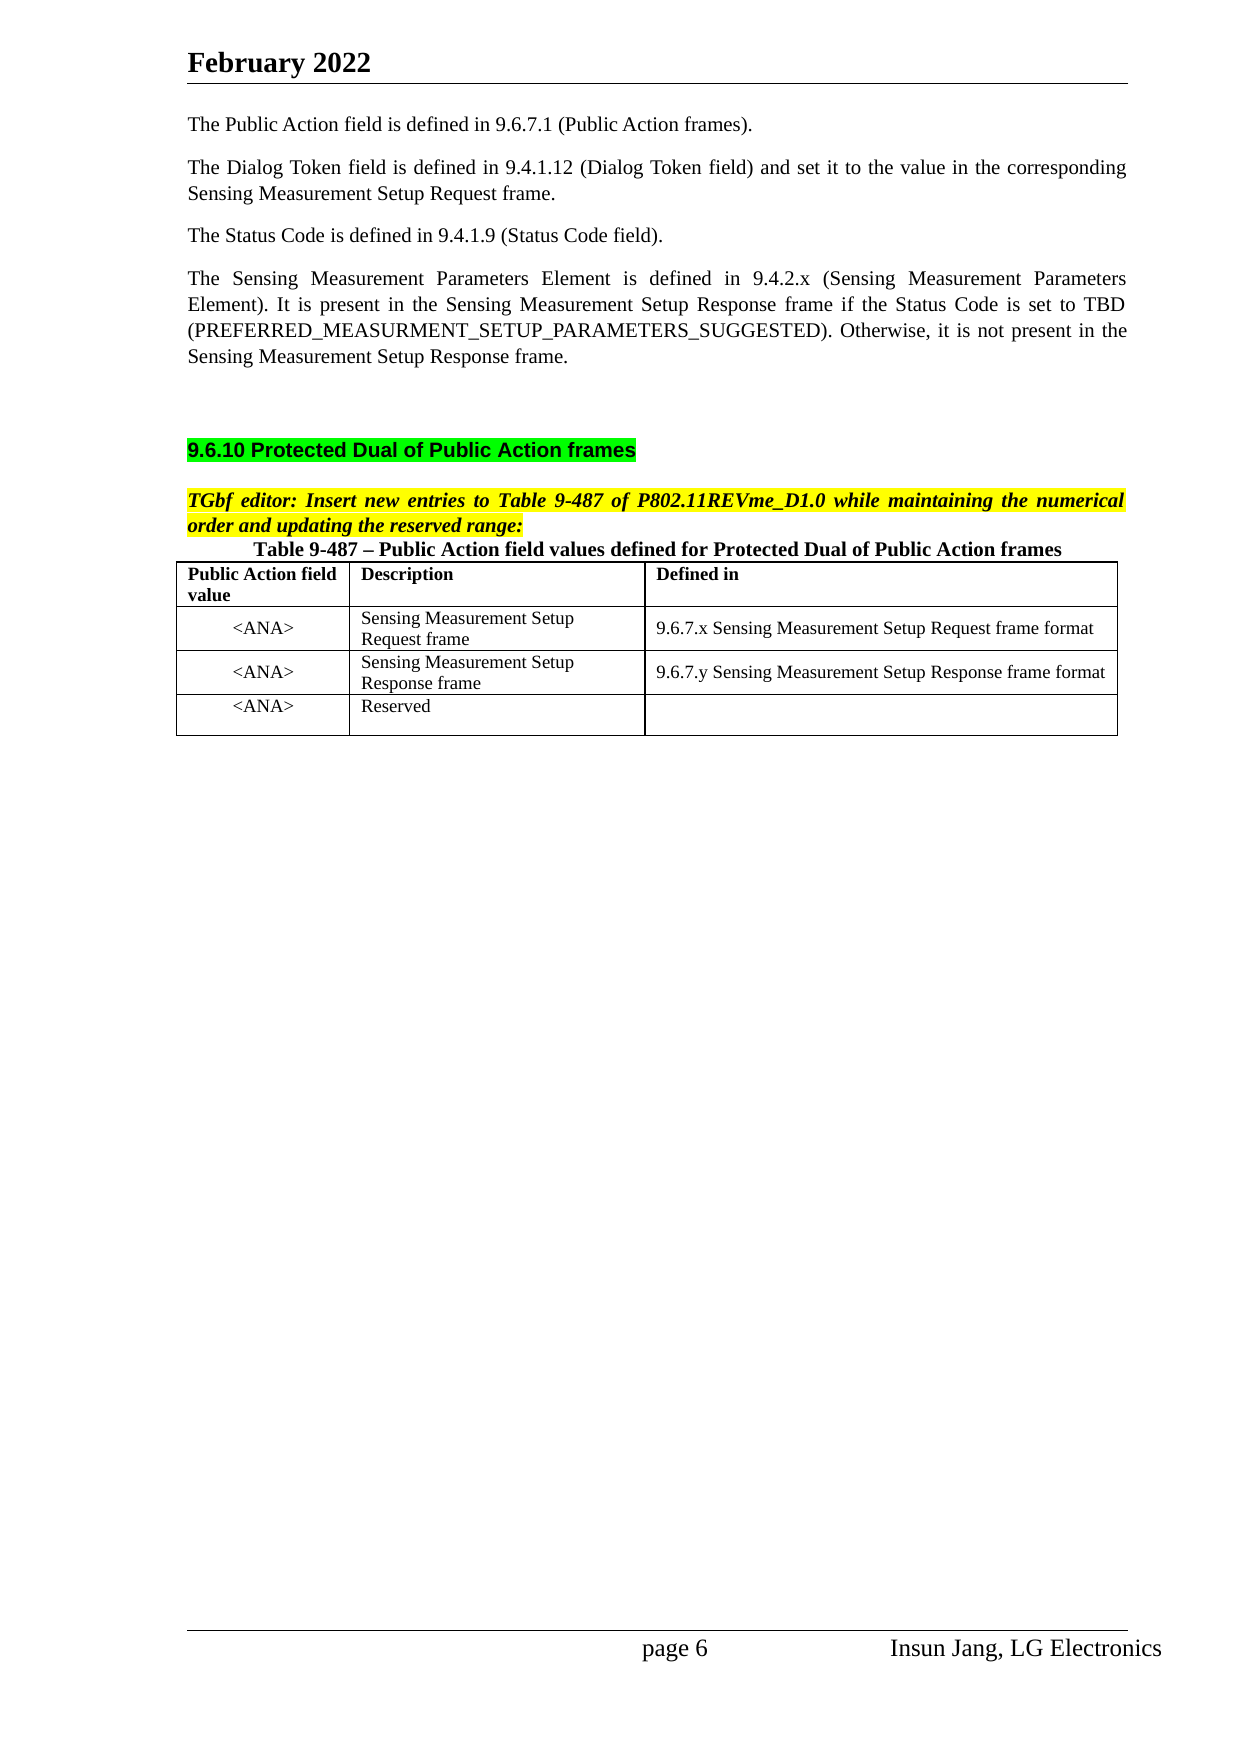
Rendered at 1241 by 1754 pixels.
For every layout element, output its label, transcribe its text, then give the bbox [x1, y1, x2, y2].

table_cell [646, 695, 1117, 735]
table_cell 9.6.7.y Sensing Measurement Setup Response frame format [646, 651, 1117, 694]
text 9.6.10 Protected Dual of Public Action frames [187, 437, 1128, 462]
text The Sensing Measurement Parameters Element is defined in 9.4.2.x (Sensing Measurement Parameters Element). It is present in the Sensing Measurement Setup Response frame if the Status Code is set to TBD (PREFERRED_MEASURMENT_SETUP_PARAMETERS_SUGGESTED). Otherwise, it is not present in the Sensing Measurement Setup Response frame. [187, 266, 1128, 368]
table_cell Sensing Measurement Setup Request frame [350, 607, 644, 650]
table_cell <ANA> [177, 651, 349, 694]
table_header Defined in [646, 563, 1117, 606]
table_cell Reserved [350, 695, 644, 735]
table_cell <ANA> [177, 607, 349, 650]
text TGbf editor: Insert new entries to Table 9-487 of P802.11REVme_D1.0 while maintaining the numerical order and updating the reserved range: [187, 487, 1128, 537]
table_header Description [350, 563, 644, 606]
text The Public Action field is defined in 9.6.7.1 (Public Action frames). [187, 112, 1128, 136]
table_header Public Action field value [177, 563, 349, 606]
text Table 9-487 – Public Action field values defined for Protected Dual of Public Action frames [187, 537, 1128, 561]
text The Status Code is defined in 9.4.1.9 (Status Code field). [187, 223, 1128, 247]
table_cell 9.6.7.x Sensing Measurement Setup Request frame format [646, 607, 1117, 650]
table_cell <ANA> [177, 695, 349, 735]
table_cell Sensing Measurement Setup Response frame [350, 651, 644, 694]
text The Dialog Token field is defined in 9.4.1.12 (Dialog Token field) and set it to the value in the corresponding Sensing Measurement Setup Request frame. [187, 155, 1128, 205]
